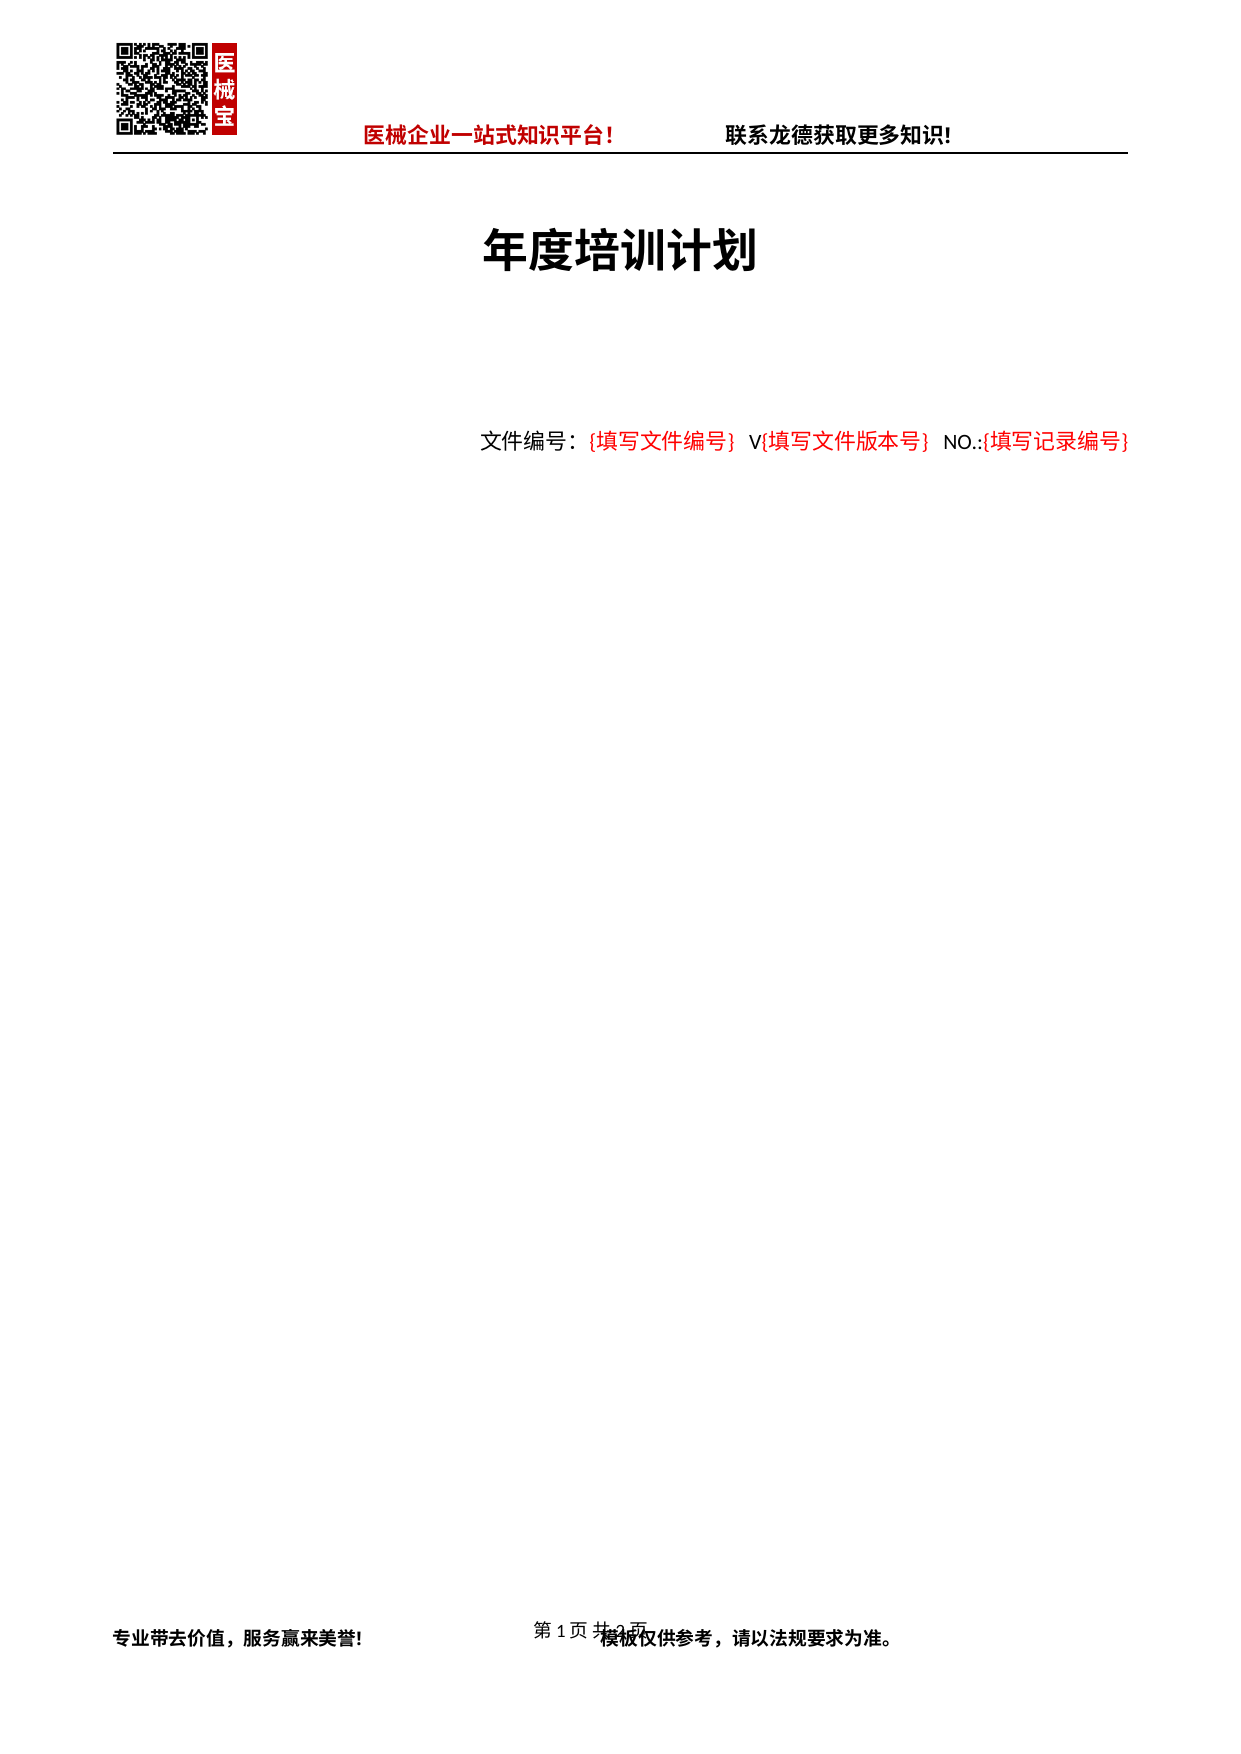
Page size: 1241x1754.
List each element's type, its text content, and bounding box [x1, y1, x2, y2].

text 文件编号：{填写文件编号} V{填写文件版本号} NO.:{填写记录编号} [112, 424, 1128, 456]
subtitle 年度培训计划 [112, 199, 1128, 297]
picture [114, 41, 238, 136]
